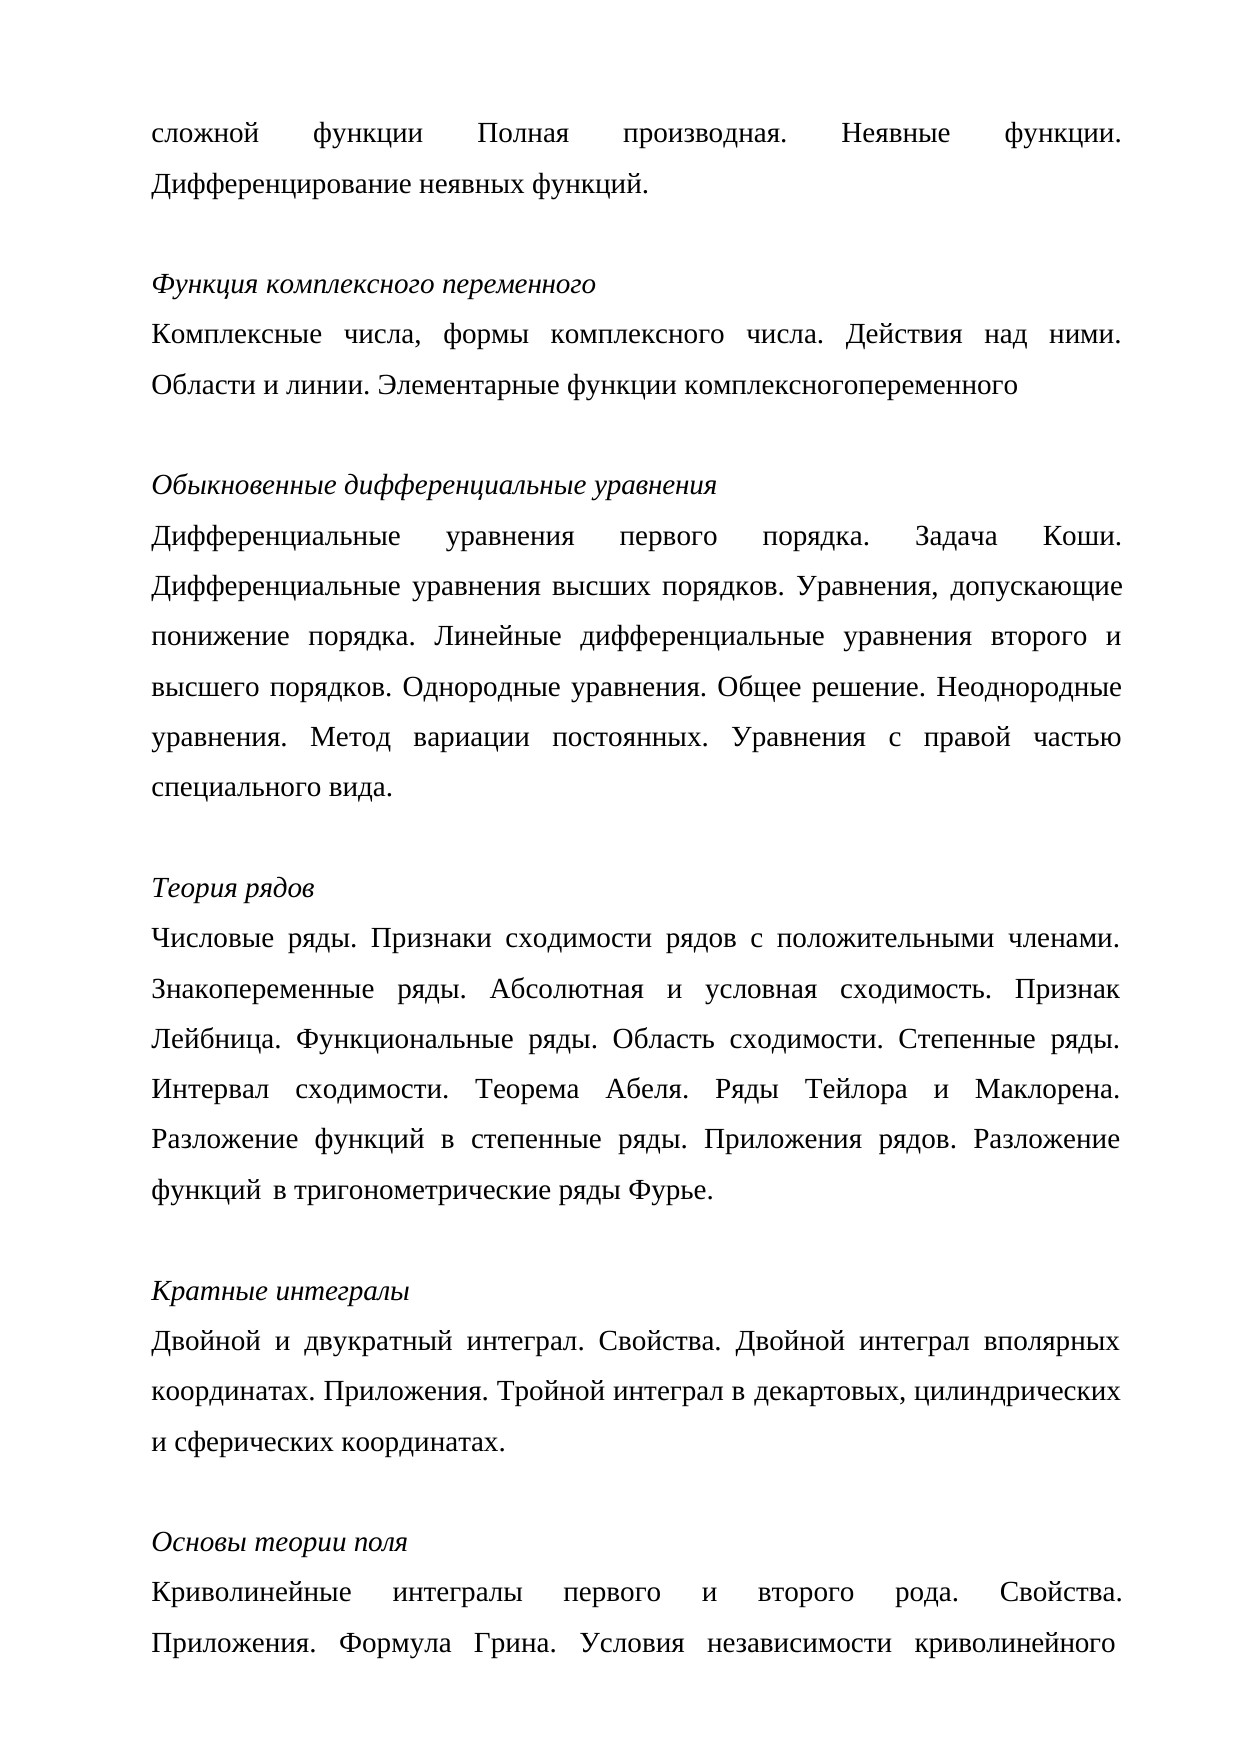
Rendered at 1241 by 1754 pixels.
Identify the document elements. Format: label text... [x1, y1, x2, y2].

text Двойной и двукратный интеграл. Свойства. Двойной интеграл вполярных координатах. Приложения. Тройной интеграл в декартовых, цилиндрических и сферических координатах. [151, 1323, 1121, 1457]
text Теория рядов [151, 870, 1166, 904]
text Функция комплексного переменного [151, 266, 1166, 300]
text Основы теории поля [151, 1524, 1166, 1558]
text Криволинейные интегралы первого и второго рода. Свойства. Приложения. Формула Грина. Условия независимости криволинейного [151, 1574, 1123, 1658]
text Числовые ряды. Признаки сходимости рядов с положительными членами. Знакопеременные ряды. Абсолютная и условная сходимость. Признак Лейбница. Функциональные ряды. Область сходимости. Степенные ряды. Интервал сходимости. Теорема Абеля. Ряды Тейлора и Маклорена. Разложение функций в степенные ряды. Приложения рядов. Разложение функций в тригонометрические ряды Фурье. [151, 920, 1121, 1206]
text Обыкновенные дифференциальные уравнения [151, 467, 1166, 501]
text Дифференциальные уравнения первого порядка. Задача Коши. Дифференциальные уравнения высших порядков. Уравнения, допускающие понижение порядка. Линейные дифференциальные уравнения второго и высшего порядков. Однородные уравнения. Общее решение. Неоднородные уравнения. Метод вариации постоянных. Уравнения с правой частью специального вида. [151, 518, 1123, 803]
text Комплексные числа, формы комплексного числа. Действия над ними. Области и линии. Элементарные функции комплексногопеременного [151, 317, 1123, 401]
text Кратные интегралы [151, 1273, 1166, 1306]
text сложной функции Полная производная. Неявные функции. Дифференцирование неявных функций. [151, 115, 1122, 199]
